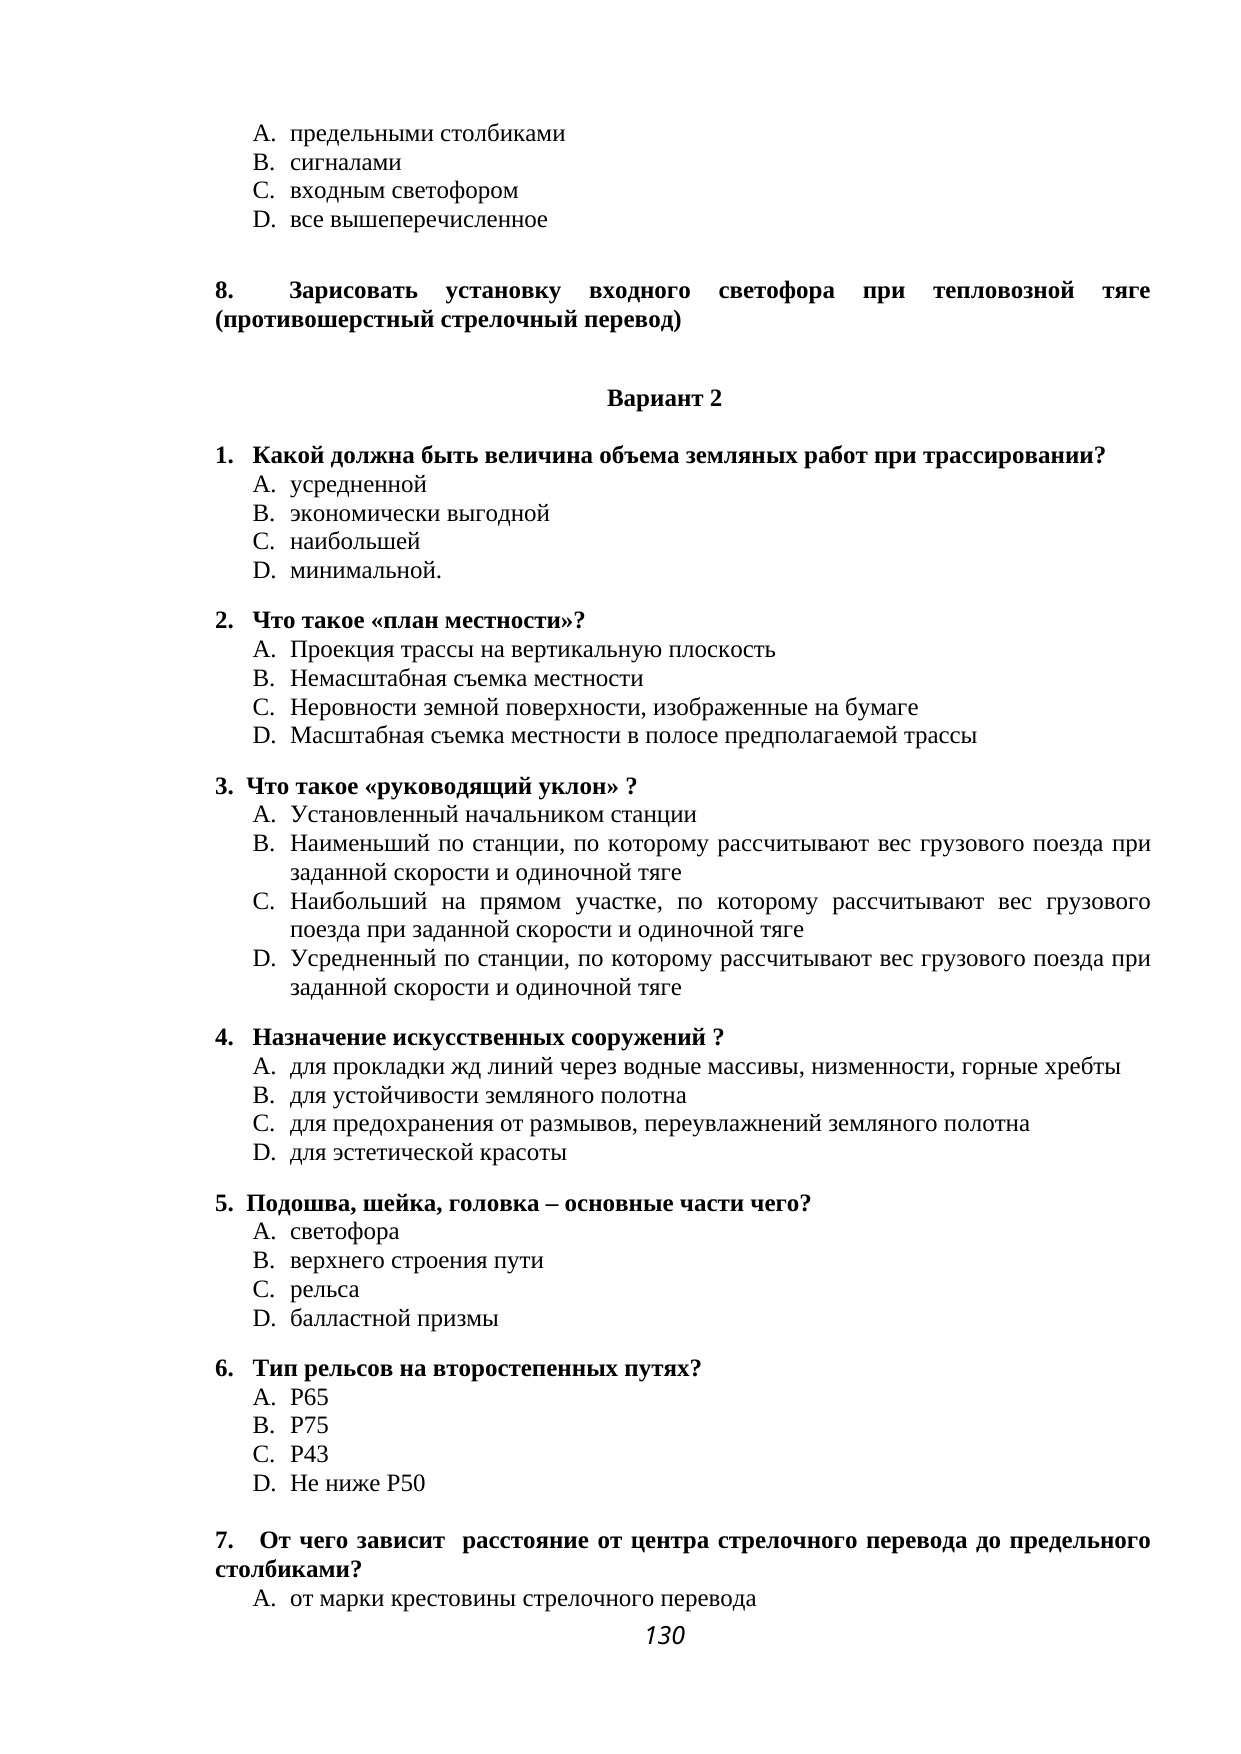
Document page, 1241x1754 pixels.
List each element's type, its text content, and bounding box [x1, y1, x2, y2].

list для предохранения от размывов, переувлажнений земляного полотна [252, 1108, 1152, 1137]
text Вариант 2 [177, 383, 1152, 411]
list Р65 [252, 1382, 1152, 1410]
list наибольшей [252, 526, 1152, 555]
list Не ниже Р50 [252, 1468, 1152, 1497]
list светофора [252, 1216, 1152, 1245]
list от марки крестовины стрелочного перевода [252, 1583, 1152, 1612]
list Немасштабная съемка местности [252, 663, 1152, 692]
list верхнего строения пути [252, 1245, 1152, 1274]
list минимальной. [252, 555, 1152, 584]
list Неровности земной поверхности, изображенные на бумаге [252, 692, 1152, 720]
list экономически выгодной [252, 498, 1152, 526]
list предельными столбиками [252, 118, 1152, 147]
list Р43 [252, 1439, 1152, 1468]
text 4. Назначение искусственных сооружений ? [215, 1022, 1152, 1051]
list Наибольший на прямом участке, по которому рассчитывают вес грузового поезда при заданной скорости и одиночной тяге [252, 886, 1152, 943]
text 3. Что такое «руководящий уклон» ? [215, 771, 1152, 799]
list все вышеперечисленное [252, 204, 1152, 233]
list усредненной [252, 469, 1152, 498]
list для устойчивости земляного полотна [252, 1080, 1152, 1108]
text 7. От чего зависит расстояние от центра стрелочного перевода до предельного столбиками? [215, 1525, 1152, 1583]
list балластной призмы [252, 1303, 1152, 1331]
list входным светофором [252, 176, 1152, 204]
text 2. Что такое «план местности»? [215, 605, 1152, 634]
list для эстетической красоты [252, 1137, 1152, 1166]
list Р75 [252, 1410, 1152, 1439]
list рельса [252, 1274, 1152, 1303]
list Масштабная съемка местности в полосе предполагаемой трассы [252, 720, 1152, 749]
list Наименьший по станции, по которому рассчитывают вес грузового поезда при заданной скорости и одиночной тяге [252, 828, 1152, 886]
text 8. Зарисовать установку входного светофора при тепловозной тяге (противошерстный стрелочный перевод) [215, 276, 1152, 333]
list сигналами [252, 147, 1152, 176]
list Проекция трассы на вертикальную плоскость [252, 634, 1152, 663]
list для прокладки жд линий через водные массивы, низменности, горные хребты [252, 1051, 1152, 1080]
text 5. Подошва, шейка, головка – основные части чего? [215, 1188, 1152, 1216]
text 1. Какой должна быть величина объема земляных работ при трассировании? [215, 440, 1152, 469]
list Установленный начальником станции [252, 799, 1152, 828]
list Усредненный по станции, по которому рассчитывают вес грузового поезда при заданной скорости и одиночной тяге [252, 943, 1152, 1001]
text 6. Тип рельсов на второстепенных путях? [215, 1353, 1152, 1382]
